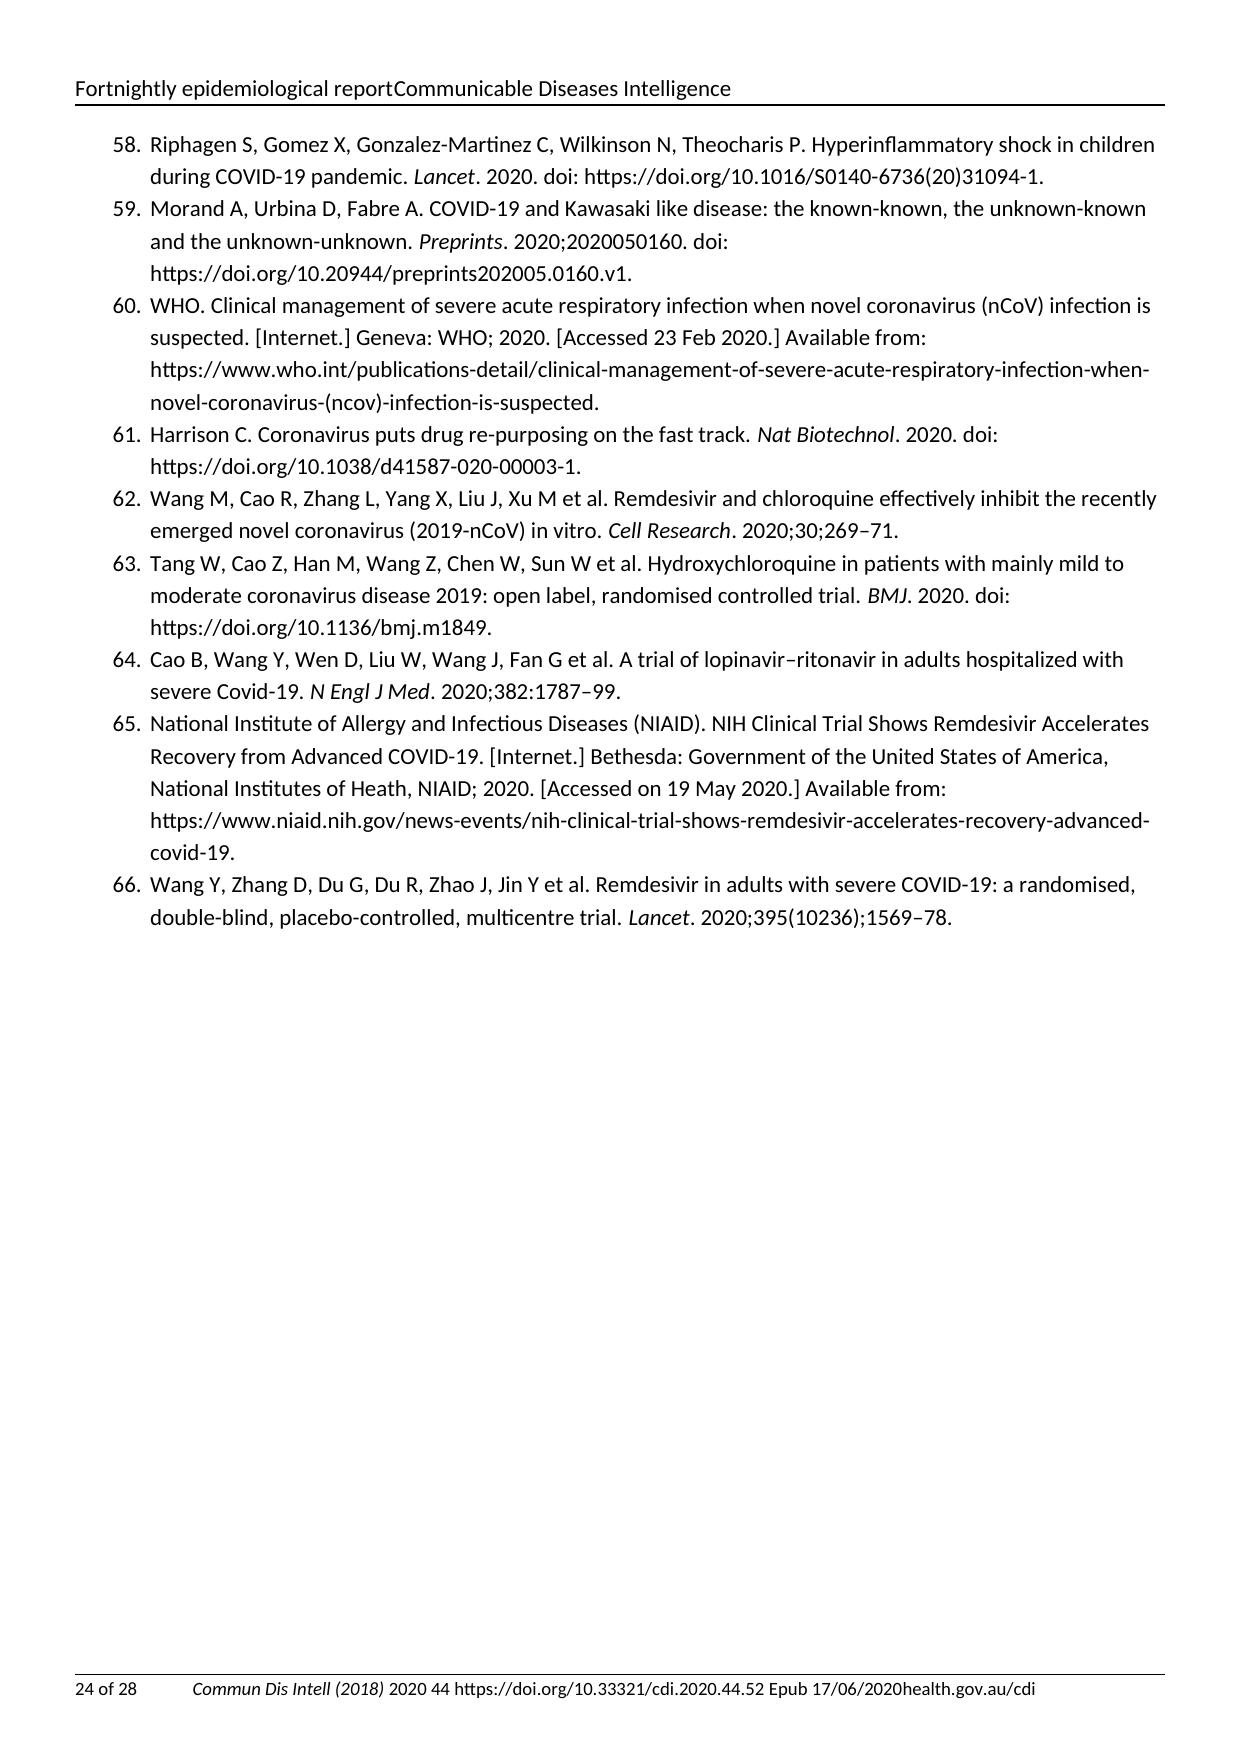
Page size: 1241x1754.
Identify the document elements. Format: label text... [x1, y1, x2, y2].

list Morand A, Urbina D, Fabre A. COVID-19 and Kawasaki like disease: the known-known, the unknown-known and the unknown-unknown. Preprints. 2020;2020050160. doi: https://doi.org/10.20944/preprints202005.0160.v1. [112, 194, 1165, 287]
list National Institute of Allergy and Infectious Diseases (NIAID). NIH Clinical Trial Shows Remdesivir Accelerates Recovery from Advanced COVID-19. [Internet.] Bethesda: Government of the United States of America, National Institutes of Heath, NIAID; 2020. [Accessed on 19 May 2020.] Available from: https://www.niaid.nih.gov/news-events/nih-clinical-trial-shows-remdesivir-accelerates-recovery-advanced-covid-19. [112, 709, 1165, 866]
list Riphagen S, Gomez X, Gonzalez-Martinez C, Wilkinson N, Theocharis P. Hyperinflammatory shock in children during COVID-19 pandemic. Lancet. 2020. doi: https://doi.org/10.1016/S0140-6736(20)31094-1. [112, 130, 1165, 190]
list Cao B, Wang Y, Wen D, Liu W, Wang J, Fan G et al. A trial of lopinavir–ritonavir in adults hospitalized with severe Covid-19. N Engl J Med. 2020;382:1787–99. [112, 645, 1165, 705]
list WHO. Clinical management of severe acute respiratory infection when novel coronavirus (nCoV) infection is suspected. [Internet.] Geneva: WHO; 2020. [Accessed 23 Feb 2020.] Available from: https://www.who.int/publications-detail/clinical-management-of-severe-acute-respiratory-infection-when-novel-coronavirus-(ncov)-infection-is-suspected. [112, 291, 1165, 416]
list Wang M, Cao R, Zhang L, Yang X, Liu J, Xu M et al. Remdesivir and chloroquine effectively inhibit the recently emerged novel coronavirus (2019-nCoV) in vitro. Cell Research. 2020;30;269–71. [112, 484, 1165, 544]
list Tang W, Cao Z, Han M, Wang Z, Chen W, Sun W et al. Hydroxychloroquine in patients with mainly mild to moderate coronavirus disease 2019: open label, randomised controlled trial. BMJ. 2020. doi: https://doi.org/10.1136/bmj.m1849. [112, 549, 1165, 641]
list Wang Y, Zhang D, Du G, Du R, Zhao J, Jin Y et al. Remdesivir in adults with severe COVID-19: a randomised, double-blind, placebo-controlled, multicentre trial. Lancet. 2020;395(10236);1569–78. [112, 871, 1165, 931]
list Harrison C. Coronavirus puts drug re-purposing on the fast track. Nat Biotechnol. 2020. doi: https://doi.org/10.1038/d41587-020-00003-1. [112, 420, 1165, 480]
